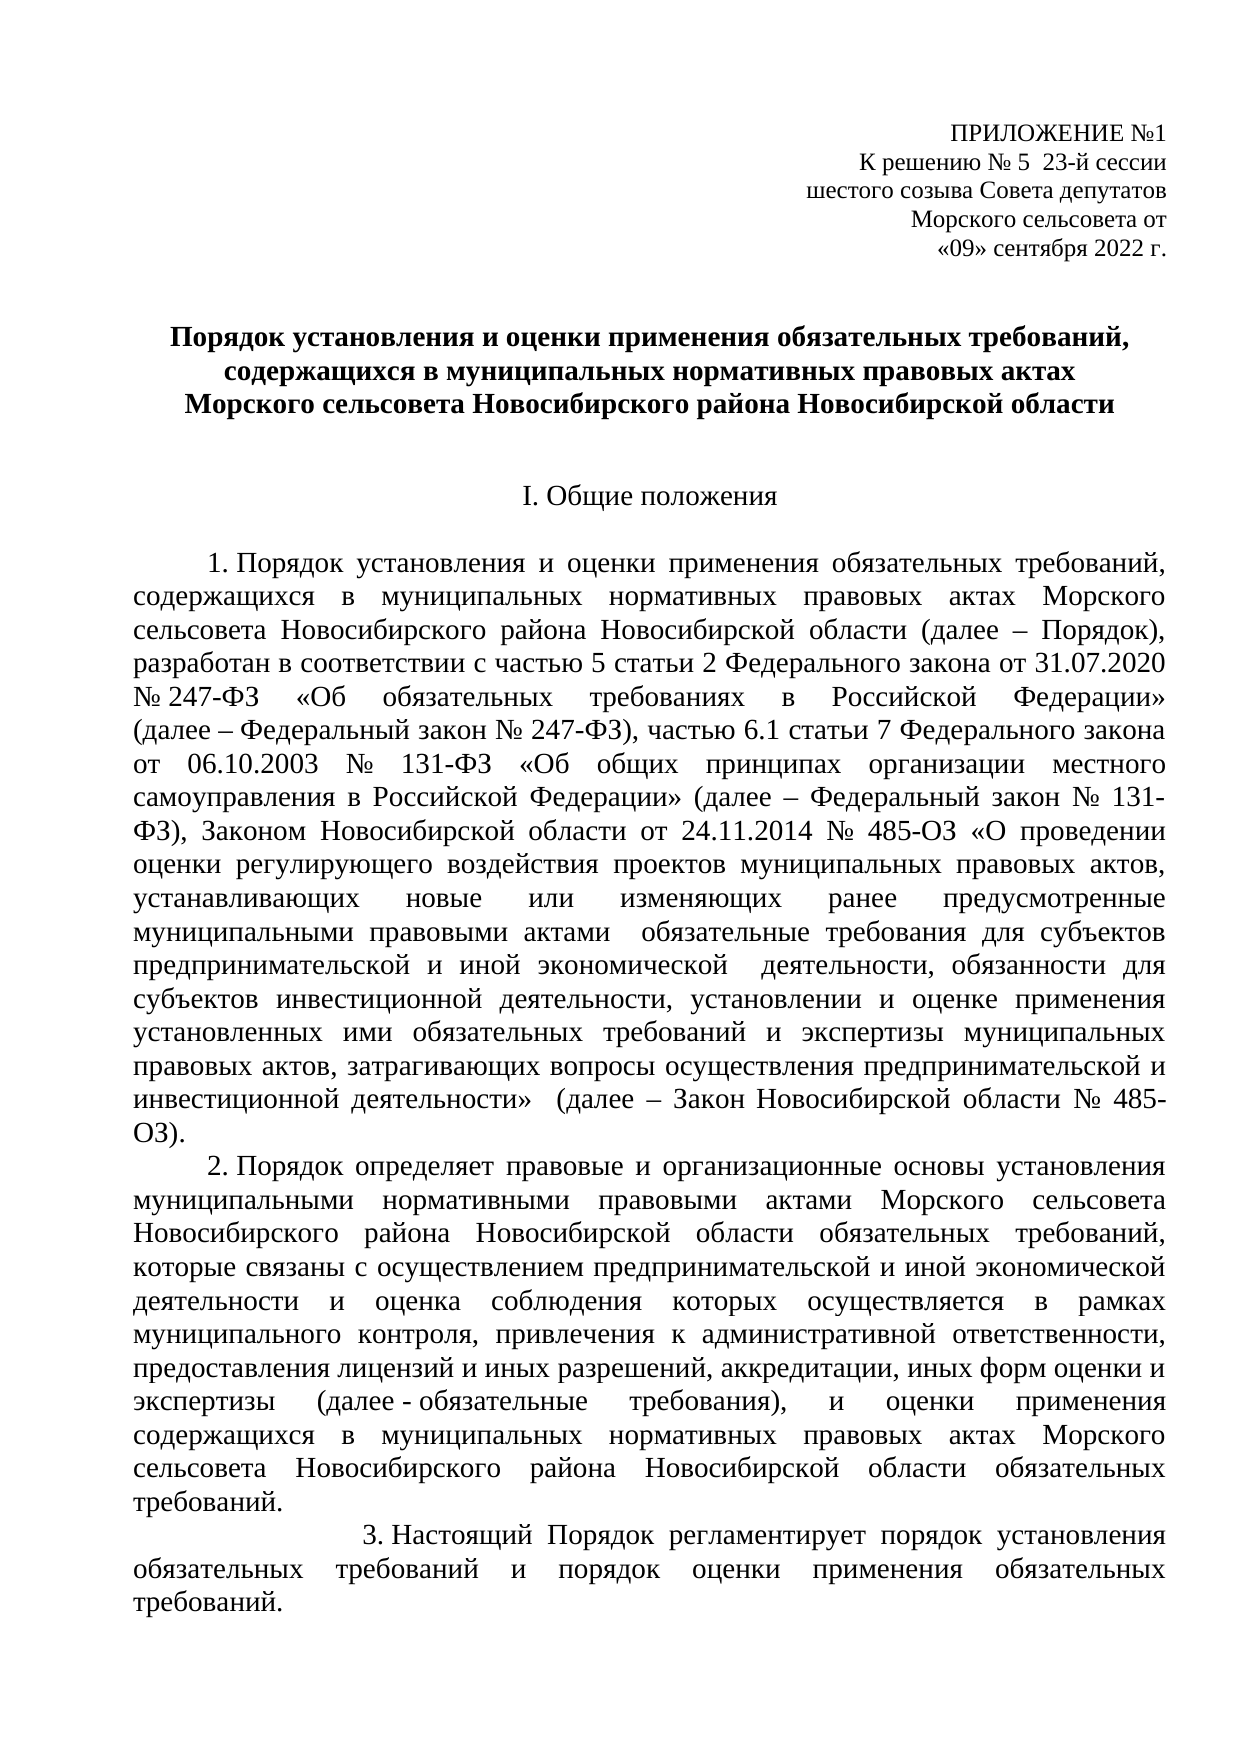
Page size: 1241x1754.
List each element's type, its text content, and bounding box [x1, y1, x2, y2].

text К решению № 5 23-й сессии шестого созыва Совета депутатов Морского сельсовета от [783, 147, 1167, 233]
text 2. Порядок определяет правовые и организационные основы установления муниципальными нормативными правовыми актами Морского сельсовета Новосибирского района Новосибирской области обязательных требований, которые связаны с осуществлением предпринимательской и иной экономической деятельности и оценка соблюдения которых осуществляется в рамках муниципального контроля, привлечения к административной ответственности, предоставления лицензий и иных разрешений, аккредитации, иных форм оценки и экспертизы (далее - обязательные требования), и оценки применения содержащихся в муниципальных нормативных правовых актах Морского сельсовета Новосибирского района Новосибирской области обязательных требований. [133, 1383, 1167, 1517]
text Морского сельсовета Новосибирского района Новосибирской области [133, 386, 1167, 420]
text «09» сентября 2022 г. [133, 233, 1167, 262]
text 3. Настоящий Порядок регламентирует порядок установления обязательных требований и порядок оценки применения обязательных требований. [133, 1517, 1167, 1618]
text ПРИЛОЖЕНИЕ №1 [783, 118, 1167, 147]
text 2. Порядок определяет правовые и организационные основы установления муниципальными нормативными правовыми актами Морского сельсовета Новосибирского района Новосибирской области обязательных требований, которые связаны с осуществлением предпринимательской и иной экономической деятельности и оценка соблюдения которых осуществляется в рамках муниципального контроля, привлечения к административной ответственности, предоставления лицензий и иных разрешений, аккредитации, иных форм оценки и экспертизы (далее - обязательные требования), и оценки применения содержащихся в муниципальных нормативных правовых актах Морского сельсовета Новосибирского района Новосибирской области обязательных требований. [133, 1148, 1167, 1249]
text Порядок установления и оценки применения обязательных требований, содержащихся в муниципальных нормативных правовых актах [133, 319, 1167, 386]
text I. Общие положения [133, 478, 1167, 511]
text 1. Порядок установления и оценки применения обязательных требований, содержащихся в муниципальных нормативных правовых актах Морского сельсовета Новосибирского района Новосибирской области (далее – Порядок), разработан в соответствии с частью 5 статьи 2 Федерального закона от 31.07.2020 № 247-ФЗ «Об обязательных требованиях в Российской Федерации» (далее – Федеральный закон № 247-ФЗ), частью 6.1 статьи 7 Федерального закона от 06.10.2003 № 131-ФЗ «Об общих принципах организации местного самоуправления в Российской Федерации» (далее – Федеральный закон № 131-ФЗ), Законом Новосибирской области от 24.11.2014 № 485-ОЗ «О проведении оценки регулирующего воздействия проектов муниципальных правовых актов, устанавливающих новые или изменяющих ранее предусмотренные муниципальными правовыми актами обязательные требования для субъектов предпринимательской и иной экономической деятельности, обязанности для субъектов инвестиционной деятельности, установлении и оценке применения установленных ими обязательных требований и экспертизы муниципальных правовых актов, затрагивающих вопросы осуществления предпринимательской и инвестиционной деятельности» (далее – Закон Новосибирской области № 485-ОЗ). [133, 545, 1167, 1148]
